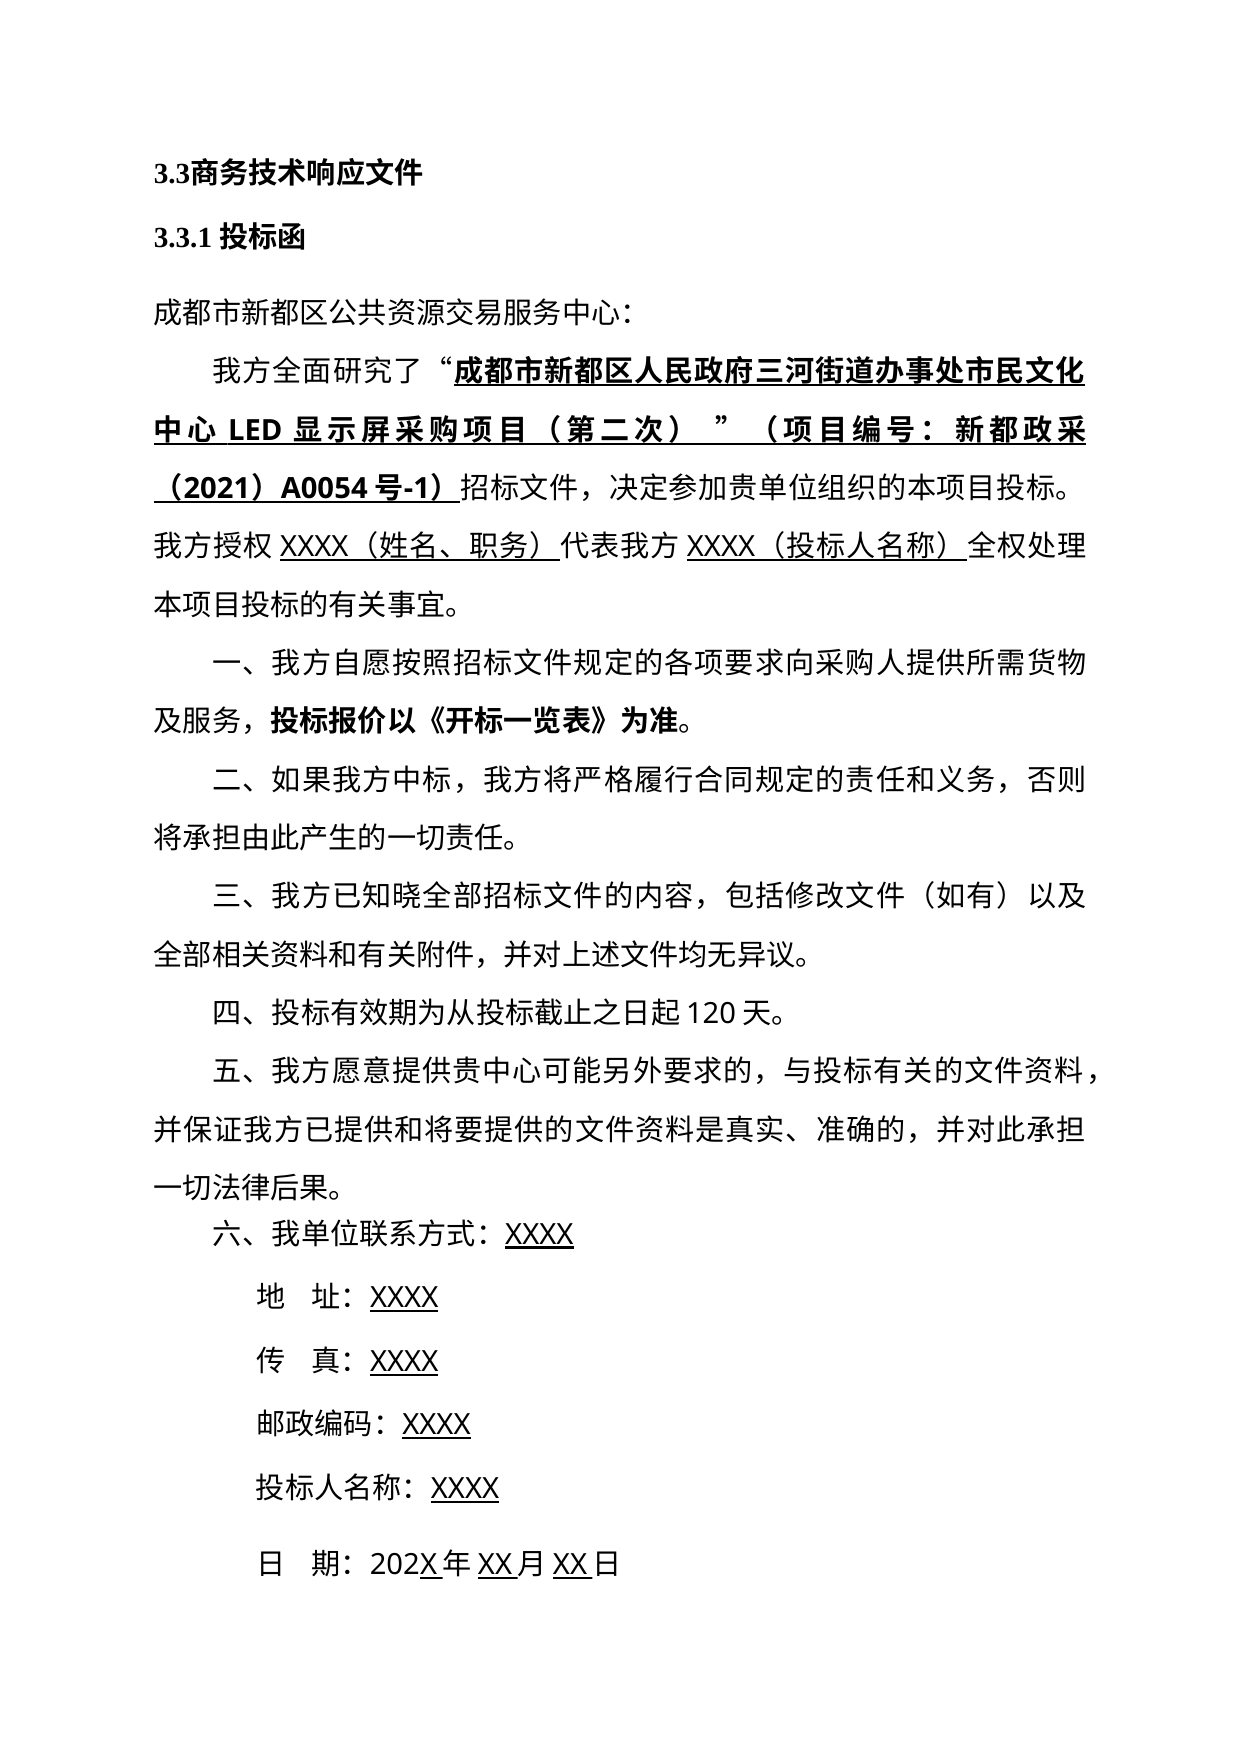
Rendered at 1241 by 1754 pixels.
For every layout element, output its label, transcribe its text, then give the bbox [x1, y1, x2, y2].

list 我方愿意提供贵中心可能另外要求的，与投标有关的文件资料，并保证我方已提供和将要提供的文件资料是真实、准确的，并对此承担一切法律后果。 [153, 1035, 1087, 1210]
list 我单位联系方式：XXXX [153, 1210, 1087, 1253]
text 投标人名称：XXXX [197, 1464, 1087, 1507]
list 投标有效期为从投标截止之日起120天。 [153, 977, 1087, 1035]
list 我方已知晓全部招标文件的内容，包括修改文件（如有）以及全部相关资料和有关附件，并对上述文件均无异议。 [153, 860, 1087, 977]
text 传 真：XXXX [197, 1337, 1087, 1380]
text 我方全面研究了“成都市新都区人民政府三河街道办事处市民文化中心LED显示屏采购项目（第二次） ”（项目编号：新都政采（2021）A0054号-1）招标文件，决定参加贵单位组织的本项目投标。我方授权XXXX（姓名、职务）代表我方XXXX（投标人名称）全权处理本项目投标的有关事宜。 [153, 335, 1087, 627]
list 投标函 [153, 213, 1087, 256]
list 如果我方中标，我方将严格履行合同规定的责任和义务，否则将承担由此产生的一切责任。 [153, 743, 1087, 860]
text 地 址：XXXX [197, 1274, 1087, 1316]
list 商务技术响应文件 [153, 150, 1087, 192]
text 邮政编码：XXXX [197, 1401, 1087, 1443]
list 我方自愿按照招标文件规定的各项要求向采购人提供所需货物及服务，投标报价以《开标一览表》为准。 [153, 627, 1087, 743]
text 成都市新都区公共资源交易服务中心： [153, 277, 1087, 335]
text 日 期：202X年XX月XX日 [183, 1540, 1087, 1583]
